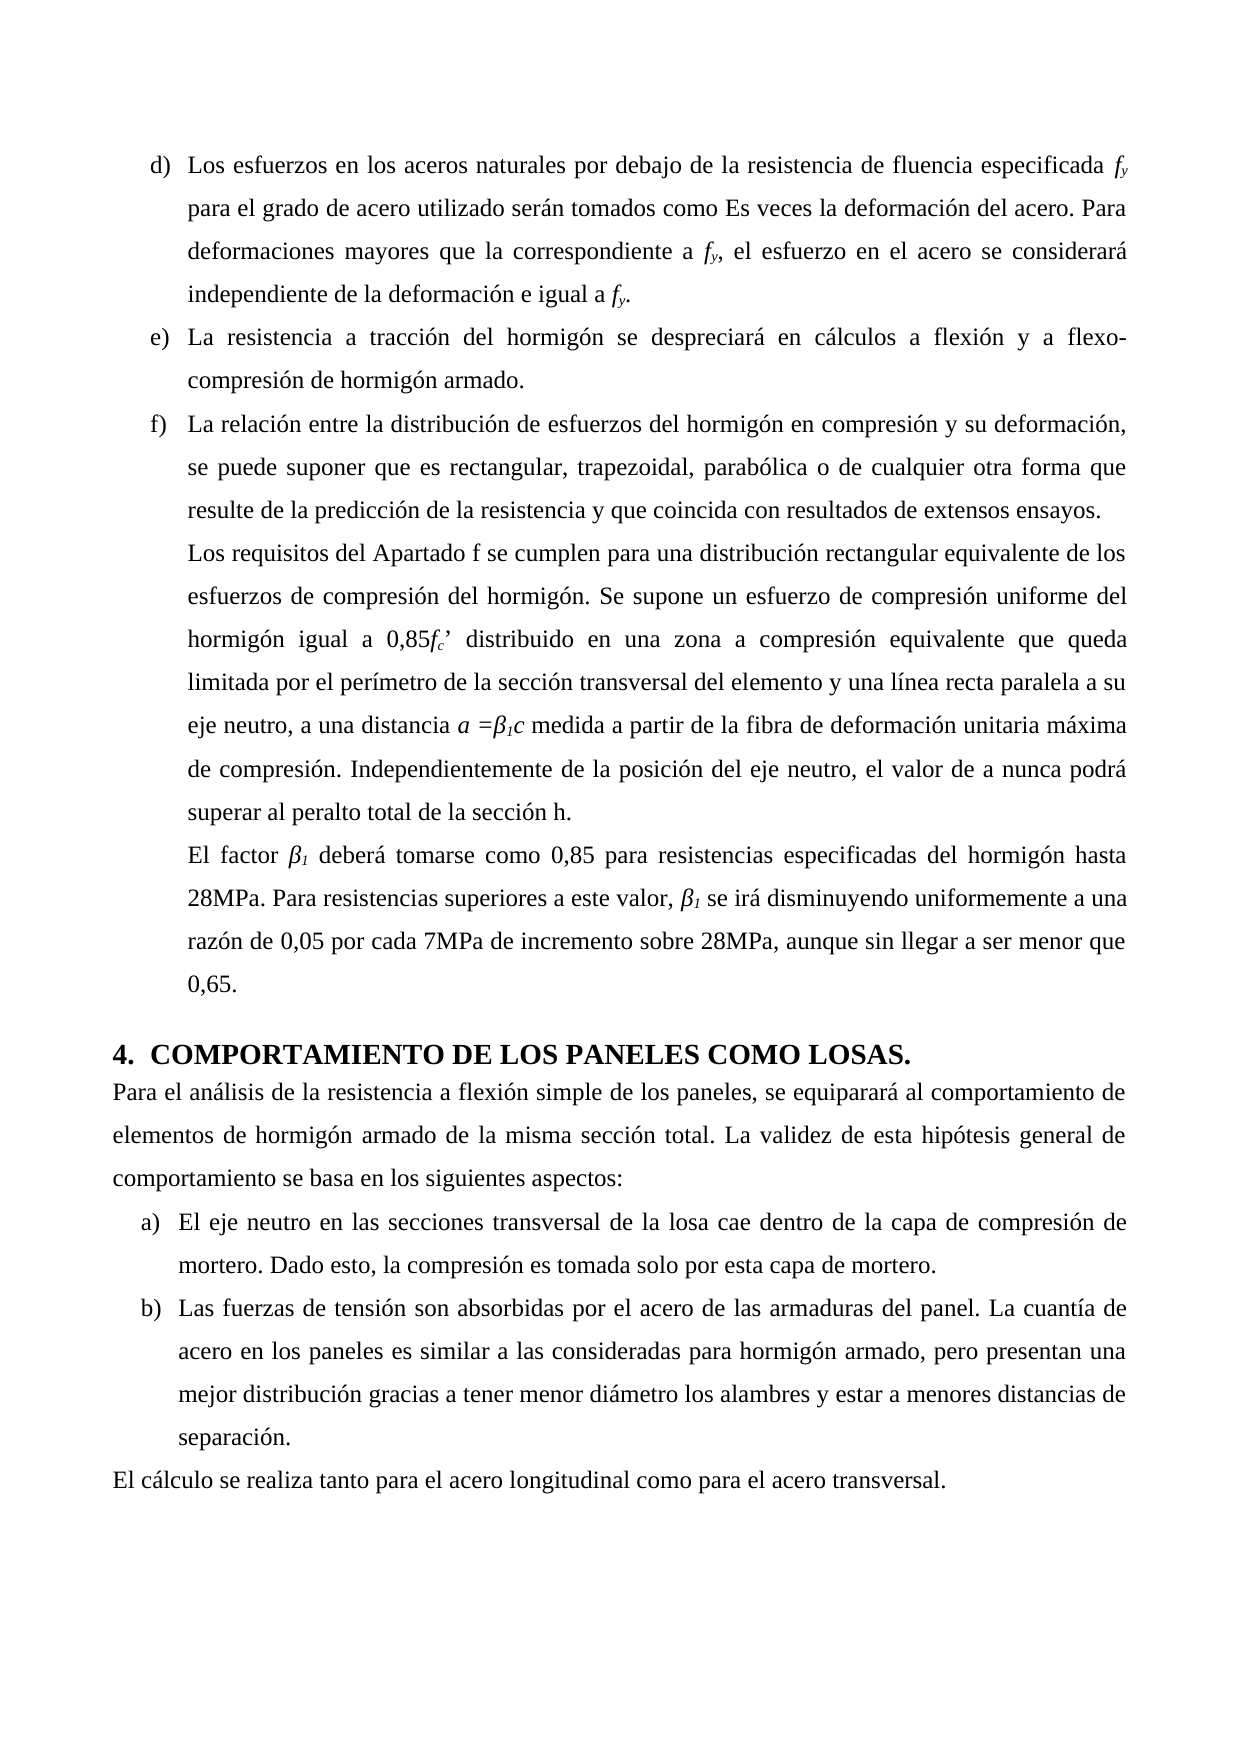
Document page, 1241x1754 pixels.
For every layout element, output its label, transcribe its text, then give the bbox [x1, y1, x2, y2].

subtitle COMPORTAMIENTO DE LOS PANELES COMO LOSAS. [112, 1037, 1128, 1071]
text El factor β1 deberá tomarse como 0,85 para resistencias especificadas del hormigón hasta 28MPa. Para resistencias superiores a este valor, β1 se irá disminuyendo uniformemente a una razón de 0,05 por cada 7MPa de incremento sobre 28MPa, aunque sin llegar a ser menor que 0,65. [187, 840, 1128, 998]
list El eje neutro en las secciones transversal de la losa cae dentro de la capa de compresión de mortero. Dado esto, la compresión es tomada solo por esta capa de mortero. [141, 1207, 1128, 1278]
list La resistencia a tracción del hormigón se despreciará en cálculos a flexión y a flexo- compresión de hormigón armado. [150, 322, 1128, 394]
list Las fuerzas de tensión son absorbidas por el acero de las armaduras del panel. La cuantía de acero en los paneles es similar a las consideradas para hormigón armado, pero presentan una mejor distribución gracias a tener menor diámetro los alambres y estar a menores distancias de separación. [141, 1293, 1128, 1451]
text El cálculo se realiza tanto para el acero longitudinal como para el acero transversal. [112, 1465, 1128, 1494]
list La relación entre la distribución de esfuerzos del hormigón en compresión y su deformación, se puede suponer que es rectangular, trapezoidal, parabólica o de cualquier otra forma que resulte de la predicción de la resistencia y que coincida con resultados de extensos ensayos. [150, 409, 1128, 524]
text Los requisitos del Apartado f se cumplen para una distribución rectangular equivalente de los esfuerzos de compresión del hormigón. Se supone un esfuerzo de compresión uniforme del hormigón igual a 0,85fc’ distribuido en una zona a compresión equivalente que queda limitada por el perímetro de la sección transversal del elemento y una línea recta paralela a su eje neutro, a una distancia a =β1c medida a partir de la fibra de deformación unitaria máxima de compresión. Independientemente de la posición del eje neutro, el valor de a nunca podrá superar al peralto total de la sección h. [187, 538, 1128, 826]
list Los esfuerzos en los aceros naturales por debajo de la resistencia de fluencia especificada fy para el grado de acero utilizado serán tomados como Es veces la deformación del acero. Para deformaciones mayores que la correspondiente a fy, el esfuerzo en el acero se considerará independiente de la deformación e igual a fy. [150, 150, 1128, 308]
text Para el análisis de la resistencia a flexión simple de los paneles, se equiparará al comportamiento de elementos de hormigón armado de la misma sección total. La validez de esta hipótesis general de comportamiento se basa en los siguientes aspectos: [112, 1077, 1128, 1192]
